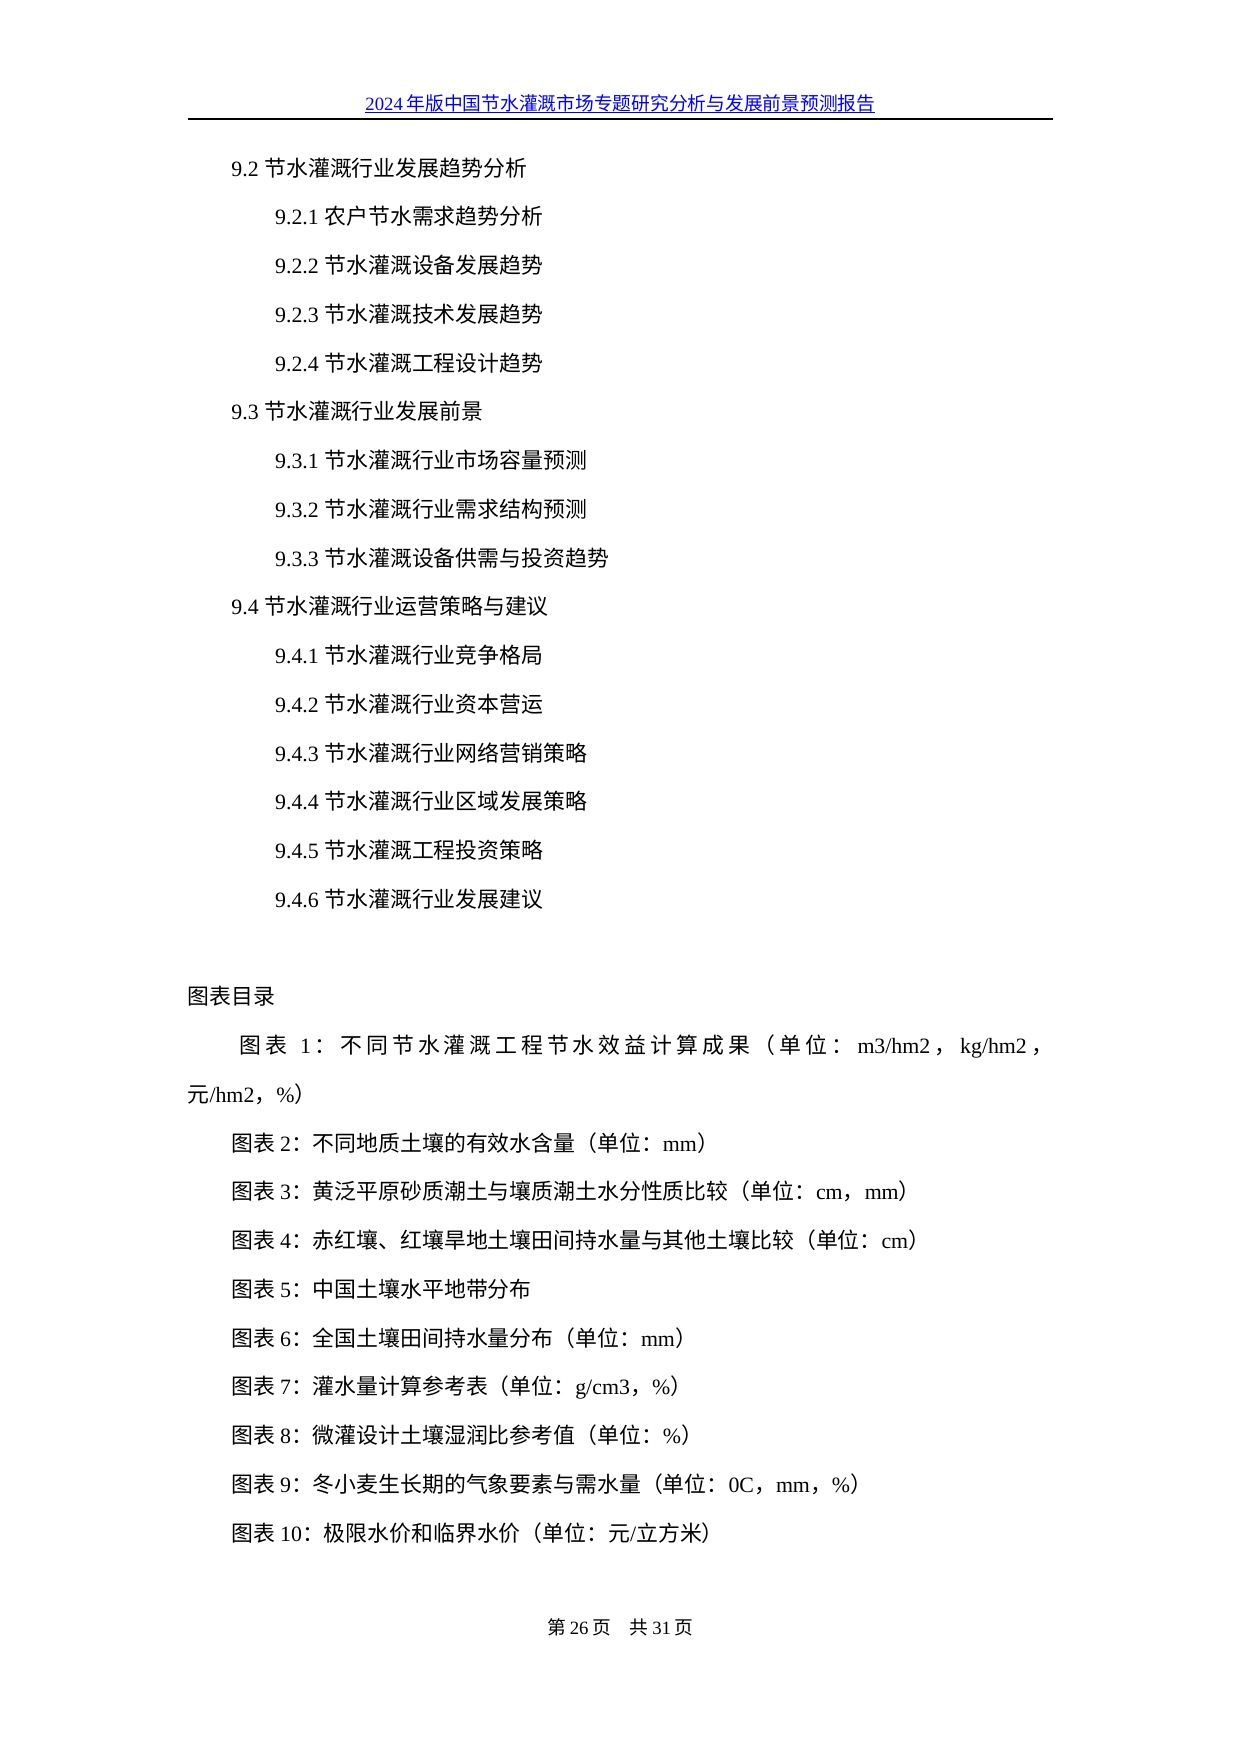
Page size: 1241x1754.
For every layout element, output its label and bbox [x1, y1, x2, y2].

text [187, 150, 1053, 1548]
